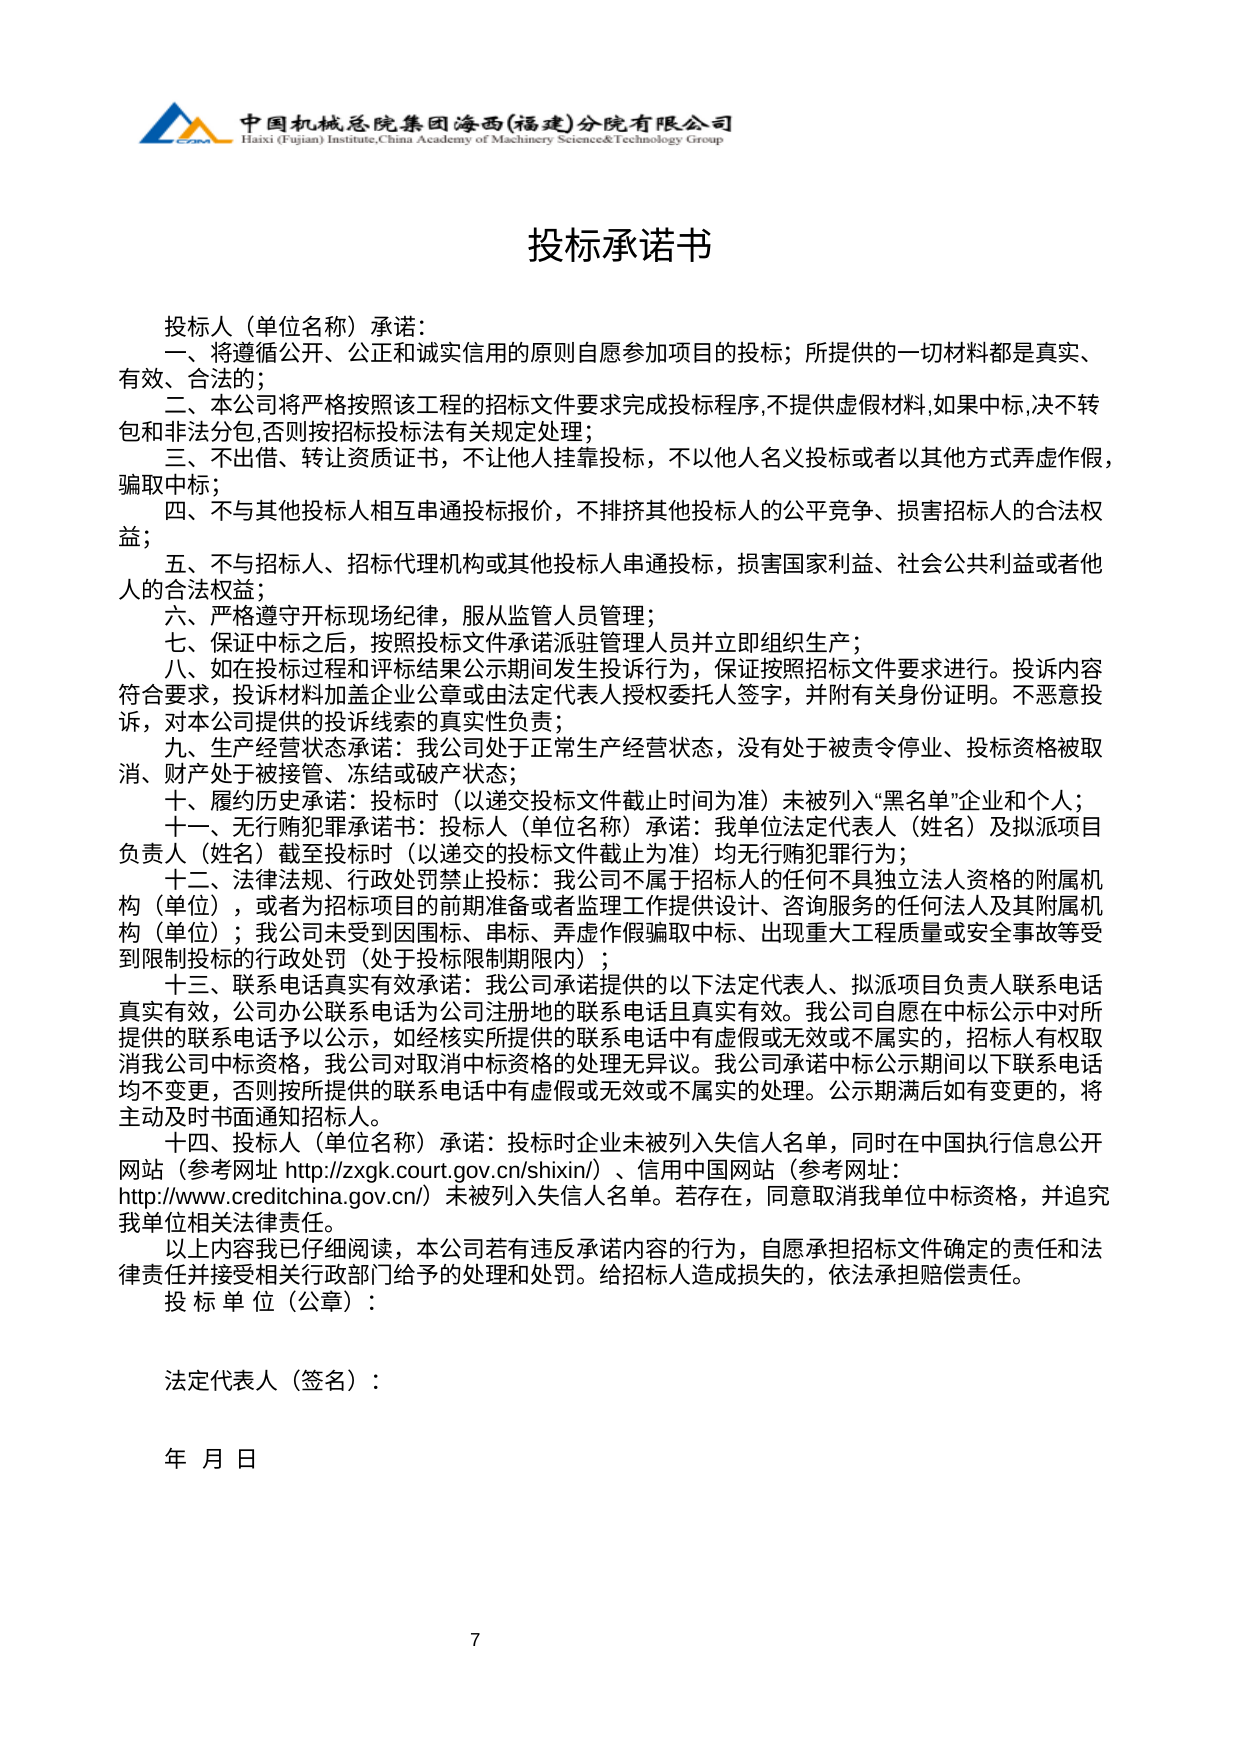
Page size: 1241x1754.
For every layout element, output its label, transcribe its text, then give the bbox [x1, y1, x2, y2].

text 以上内容我已仔细阅读，本公司若有违反承诺内容的行为，自愿承担招标文件确定的责任和法律责任并接受相关行政部门给予的处理和处罚。给招标人造成损失的，依法承担赔偿责任。 [118, 1236, 1122, 1288]
text 年 月 日 [118, 1446, 1122, 1472]
text 十、履约历史承诺：投标时（以递交投标文件截止时间为准）未被列入“黑名单”企业和个人； [118, 788, 1122, 814]
text 投标人（单位名称）承诺： [118, 313, 1122, 340]
text 三、不出借、转让资质证书，不让他人挂靠投标，不以他人名义投标或者以其他方式弄虚作假，骗取中标； [118, 445, 1122, 498]
text 法定代表人（签名）： [118, 1368, 1122, 1394]
text 五、不与招标人、招标代理机构或其他投标人串通投标，损害国家利益、社会公共利益或者他人的合法权益； [118, 551, 1122, 603]
text 十一、无行贿犯罪承诺书：投标人（单位名称）承诺：我单位法定代表人（姓名）及拟派项目负责人（姓名）截至投标时（以递交的投标文件截止为准）均无行贿犯罪行为； [118, 814, 1122, 867]
picture [118, 88, 750, 157]
text 投 标 单 位（公章）： [118, 1288, 1122, 1315]
text 六、严格遵守开标现场纪律，服从监管人员管理； [118, 603, 1122, 630]
text 十二、法律法规、行政处罚禁止投标：我公司不属于招标人的任何不具独立法人资格的附属机构（单位），或者为招标项目的前期准备或者监理工作提供设计、咨询服务的任何法人及其附属机构（单位）；我公司未受到因围标、串标、弄虚作假骗取中标、出现重大工程质量或安全事故等受到限制投标的行政处罚（处于投标限制期限内）； [118, 867, 1122, 972]
text 九、生产经营状态承诺：我公司处于正常生产经营状态，没有处于被责令停业、投标资格被取消、财产处于被接管、冻结或破产状态； [118, 735, 1122, 788]
text 八、如在投标过程和评标结果公示期间发生投诉行为，保证按照招标文件要求进行。投诉内容符合要求，投诉材料加盖企业公章或由法定代表人授权委托人签字，并附有关身份证明。不恶意投诉，对本公司提供的投诉线索的真实性负责； [118, 656, 1122, 735]
text 二、本公司将严格按照该工程的招标文件要求完成投标程序,不提供虚假材料,如果中标,决不转包和非法分包,否则按招标投标法有关规定处理； [118, 392, 1122, 445]
text 十四、投标人（单位名称）承诺：投标时企业未被列入失信人名单，同时在中国执行信息公开网站（参考网址 http://zxgk.court.gov.cn/shixin/）、信用中国网站（参考网址：http://www.creditchina.gov.cn/）未被列入失信人名单。若存在，同意取消我单位中标资格，并追究我单位相关法律责任。 [118, 1130, 1122, 1236]
text 四、不与其他投标人相互串通投标报价，不排挤其他投标人的公平竞争、损害招标人的合法权益； [118, 498, 1122, 551]
text 十三、联系电话真实有效承诺：我公司承诺提供的以下法定代表人、拟派项目负责人联系电话真实有效，公司办公联系电话为公司注册地的联系电话且真实有效。我公司自愿在中标公示中对所提供的联系电话予以公示，如经核实所提供的联系电话中有虚假或无效或不属实的，招标人有权取消我公司中标资格，我公司对取消中标资格的处理无异议。我公司承诺中标公示期间以下联系电话均不变更，否则按所提供的联系电话中有虚假或无效或不属实的处理。公示期满后如有变更的，将主动及时书面通知招标人。 [118, 972, 1122, 1130]
text 七、保证中标之后，按照投标文件承诺派驻管理人员并立即组织生产； [118, 630, 1122, 656]
text 投标承诺书 [118, 216, 1122, 270]
text 一、将遵循公开、公正和诚实信用的原则自愿参加项目的投标；所提供的一切材料都是真实、有效、合法的； [118, 340, 1122, 392]
